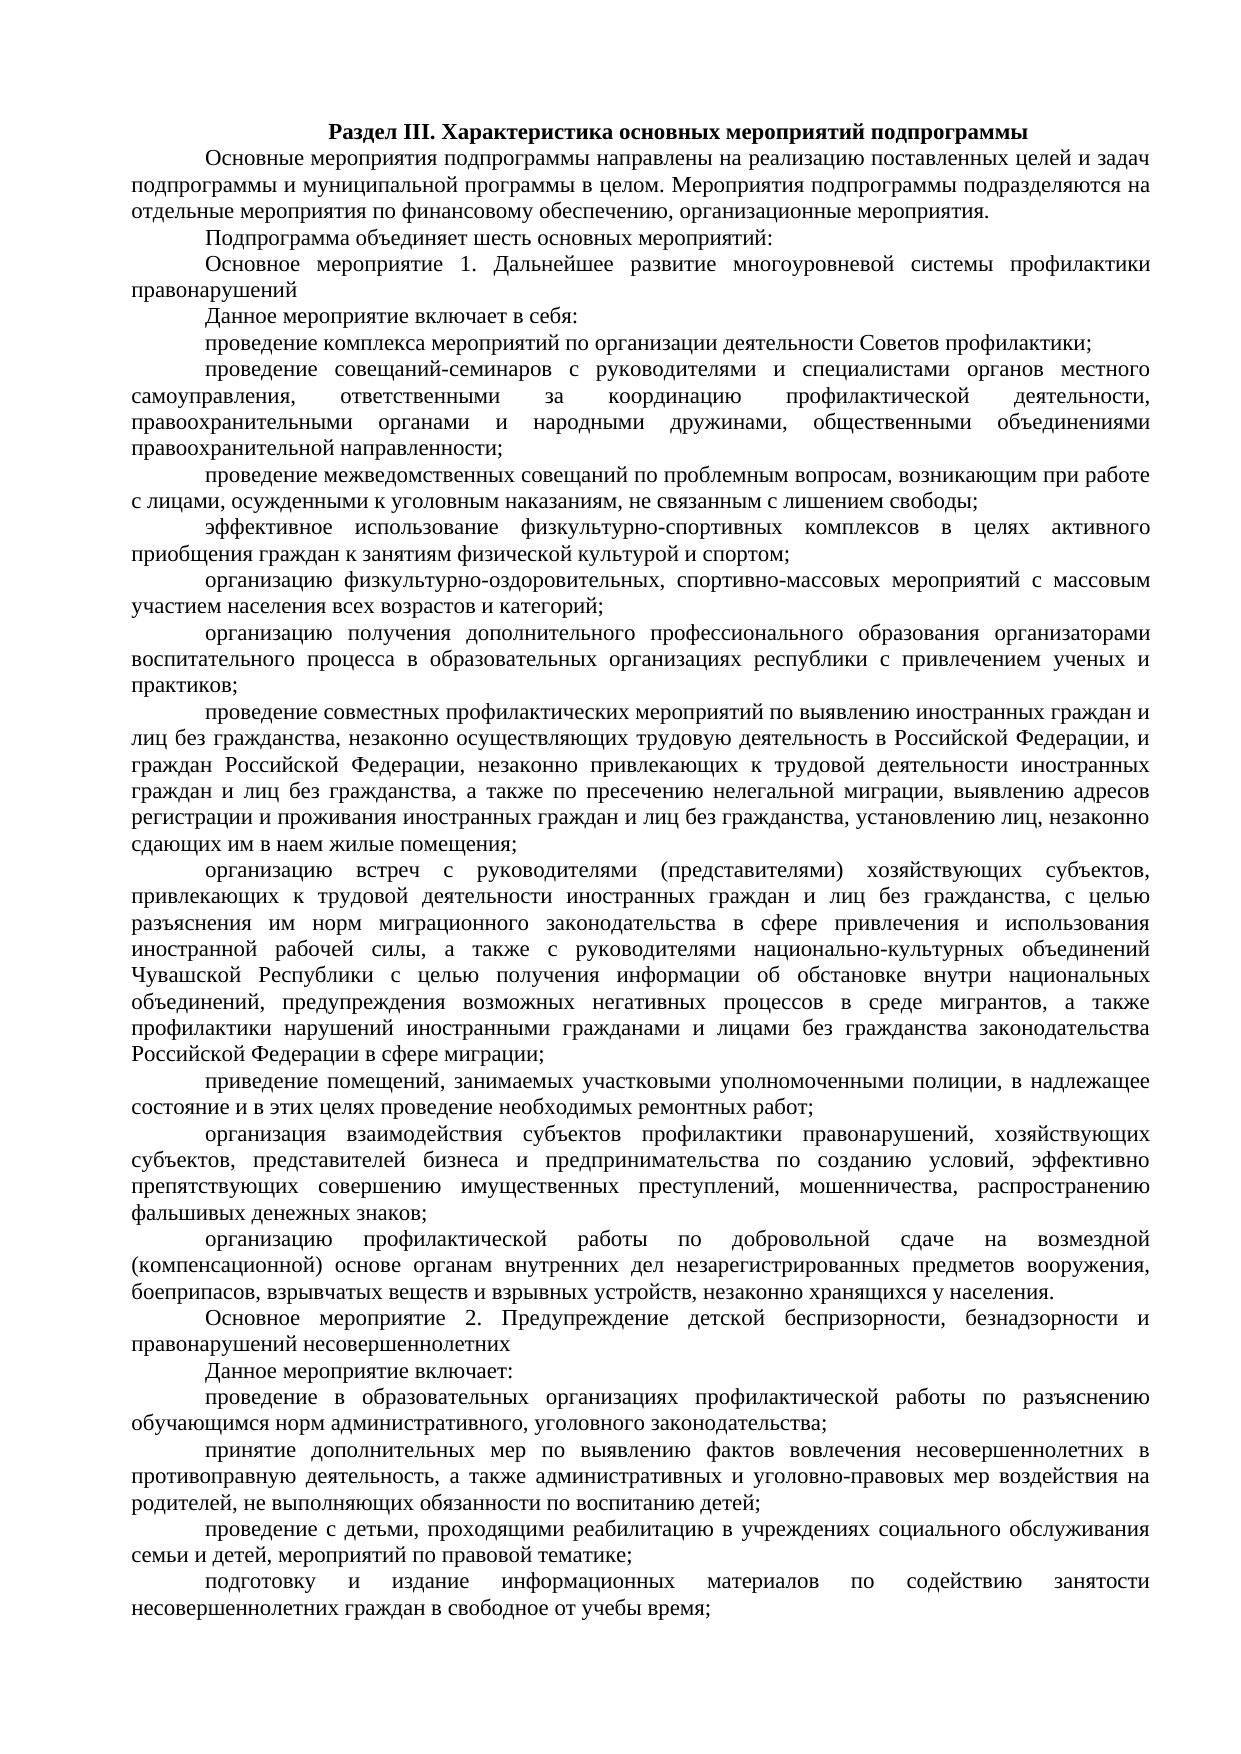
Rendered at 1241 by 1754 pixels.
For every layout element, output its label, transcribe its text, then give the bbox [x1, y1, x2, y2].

text принятие дополнительных мер по выявлению фактов вовлечения несовершеннолетних в противоправную деятельность, а также административных и уголовно-правовых мер воздействия на родителей, не выполняющих обязанности по воспитанию детей; [131, 1436, 1152, 1515]
text организацию физкультурно-оздоровительных, спортивно-массовых мероприятий с массовым участием населения всех возрастов и категорий; [131, 566, 1152, 619]
text подготовку и издание информационных материалов по содействию занятости несовершеннолетних граждан в свободное от учебы время; [131, 1568, 1152, 1620]
text Основное мероприятие 2. Предупреждение детской беспризорности, безнадзорности и правонарушений несовершеннолетних [131, 1304, 1152, 1357]
text проведение с детьми, проходящими реабилитацию в учреждениях социального обслуживания семьи и детей, мероприятий по правовой тематике; [131, 1515, 1152, 1568]
text проведение совместных профилактических мероприятий по выявлению иностранных граждан и лиц без гражданства, незаконно осуществляющих трудовую деятельность в Российской Федерации, и граждан Российской Федерации, незаконно привлекающих к трудовой деятельности иностранных граждан и лиц без гражданства, а также по пресечению нелегальной миграции, выявлению адресов регистрации и проживания иностранных граждан и лиц без гражданства, установлению лиц, незаконно сдающих им в наем жилые помещения; [131, 698, 1152, 856]
text организацию встреч с руководителями (представителями) хозяйствующих субъектов, привлекающих к трудовой деятельности иностранных граждан и лиц без гражданства, с целью разъяснения им норм миграционного законодательства в сфере привлечения и использования иностранной рабочей силы, а также с руководителями национально-культурных объединений Чувашской Республики с целью получения информации об обстановке внутри национальных объединений, предупреждения возможных негативных процессов в среде мигрантов, а также профилактики нарушений иностранными гражданами и лицами без гражданства законодательства Российской Федерации в сфере миграции; [131, 856, 1152, 1067]
text организацию получения дополнительного профессионального образования организаторами воспитательного процесса в образовательных организациях республики с привлечением ученых и практиков; [131, 619, 1152, 698]
text Данное мероприятие включает в себя: [131, 303, 1152, 329]
text организацию профилактической работы по добровольной сдаче на возмездной (компенсационной) основе органам внутренних дел незарегистрированных предметов вооружения, боеприпасов, взрывчатых веществ и взрывных устройств, незаконно хранящихся у населения. [131, 1225, 1152, 1304]
text проведение межведомственных совещаний по проблемным вопросам, возникающим при работе с лицами, осужденными к уголовным наказаниям, не связанным с лишением свободы; [131, 461, 1152, 513]
text Основные мероприятия подпрограммы направлены на реализацию поставленных целей и задач подпрограммы и муниципальной программы в целом. Мероприятия подпрограммы подразделяются на отдельные мероприятия по финансовому обеспечению, организационные мероприятия. [131, 144, 1152, 223]
text проведение совещаний-семинаров с руководителями и специалистами органов местного самоуправления, ответственными за координацию профилактической деятельности, правоохранительными органами и народными дружинами, общественными объединениями правоохранительной направленности; [131, 355, 1152, 461]
text Раздел III. Характеристика основных мероприятий подпрограммы [131, 118, 1152, 144]
text организация взаимодействия субъектов профилактики правонарушений, хозяйствующих субъектов, представителей бизнеса и предпринимательства по созданию условий, эффективно препятствующих совершению имущественных преступлений, мошенничества, распространению фальшивых денежных знаков; [131, 1119, 1152, 1225]
text Подпрограмма объединяет шесть основных мероприятий: [131, 223, 1152, 250]
text эффективное использование физкультурно-спортивных комплексов в целях активного приобщения граждан к занятиям физической культурой и спортом; [131, 513, 1152, 566]
text Данное мероприятие включает: [131, 1357, 1152, 1383]
text проведение комплекса мероприятий по организации деятельности Советов профилактики; [131, 329, 1152, 355]
text приведение помещений, занимаемых участковыми уполномоченными полиции, в надлежащее состояние и в этих целях проведение необходимых ремонтных работ; [131, 1067, 1152, 1119]
text проведение в образовательных организациях профилактической работы по разъяснению обучающимся норм административного, уголовного законодательства; [131, 1383, 1152, 1436]
text Основное мероприятие 1. Дальнейшее развитие многоуровневой системы профилактики правонарушений [131, 250, 1152, 303]
